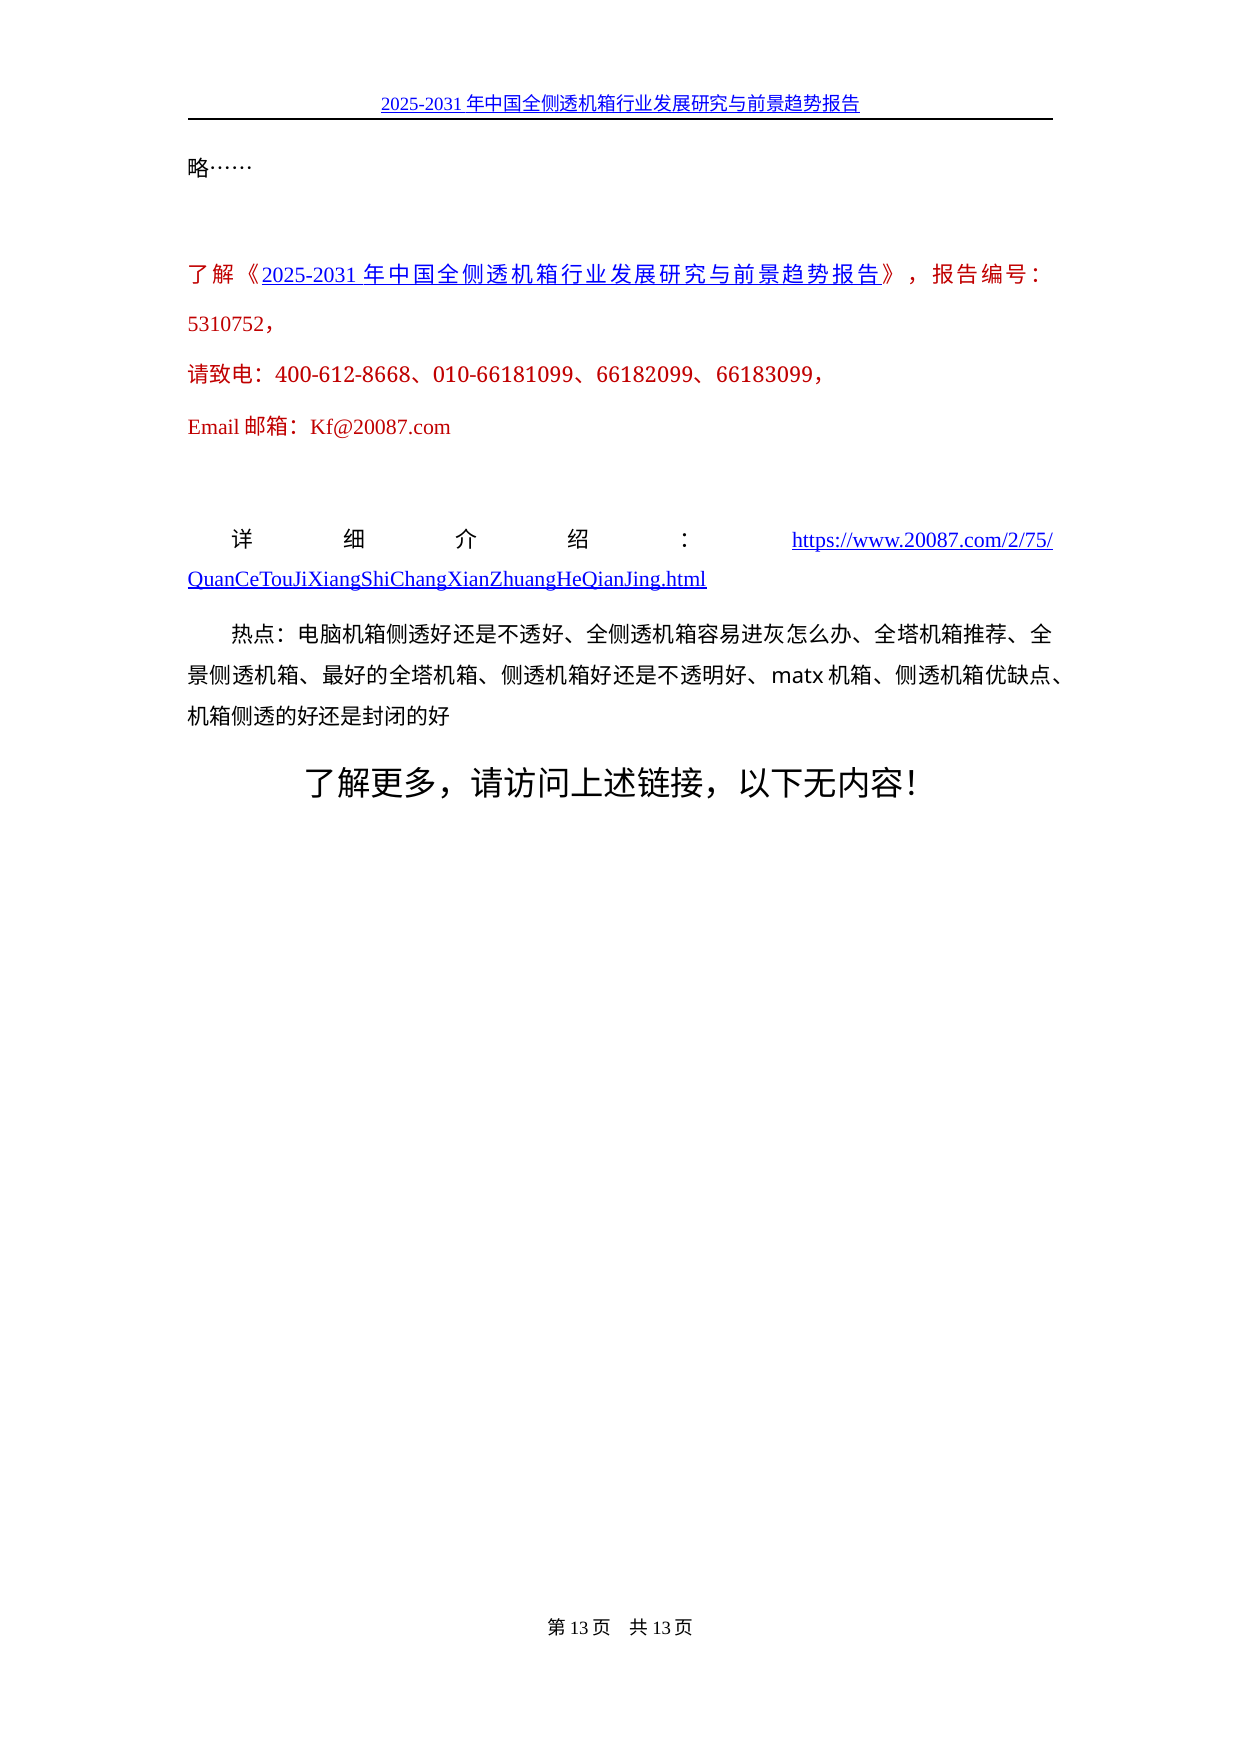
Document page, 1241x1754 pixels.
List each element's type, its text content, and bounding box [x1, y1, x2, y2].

title 了解更多，请访问上述链接，以下无内容！ [187, 748, 1053, 813]
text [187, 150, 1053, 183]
text 详细介绍：https://www.20087.com/2/75/QuanCeTouJiXiangShiChangXianZhuangHeQianJing.html [187, 521, 1053, 594]
text Email邮箱：Kf@20087.com [187, 408, 1053, 441]
text 了解《2025-2031年中国全侧透机箱行业发展研究与前景趋势报告》，报告编号：5310752， [187, 257, 1053, 338]
text 热点：电脑机箱侧透好还是不透好、全侧透机箱容易进灰怎么办、全塔机箱推荐、全景侧透机箱、最好的全塔机箱、侧透机箱好还是不透明好、matx机箱、侧透机箱优缺点、机箱侧透的好还是封闭的好 [187, 617, 1053, 731]
text 请致电：400-612-8668、010-66181099、66182099、66183099， [187, 357, 1053, 389]
